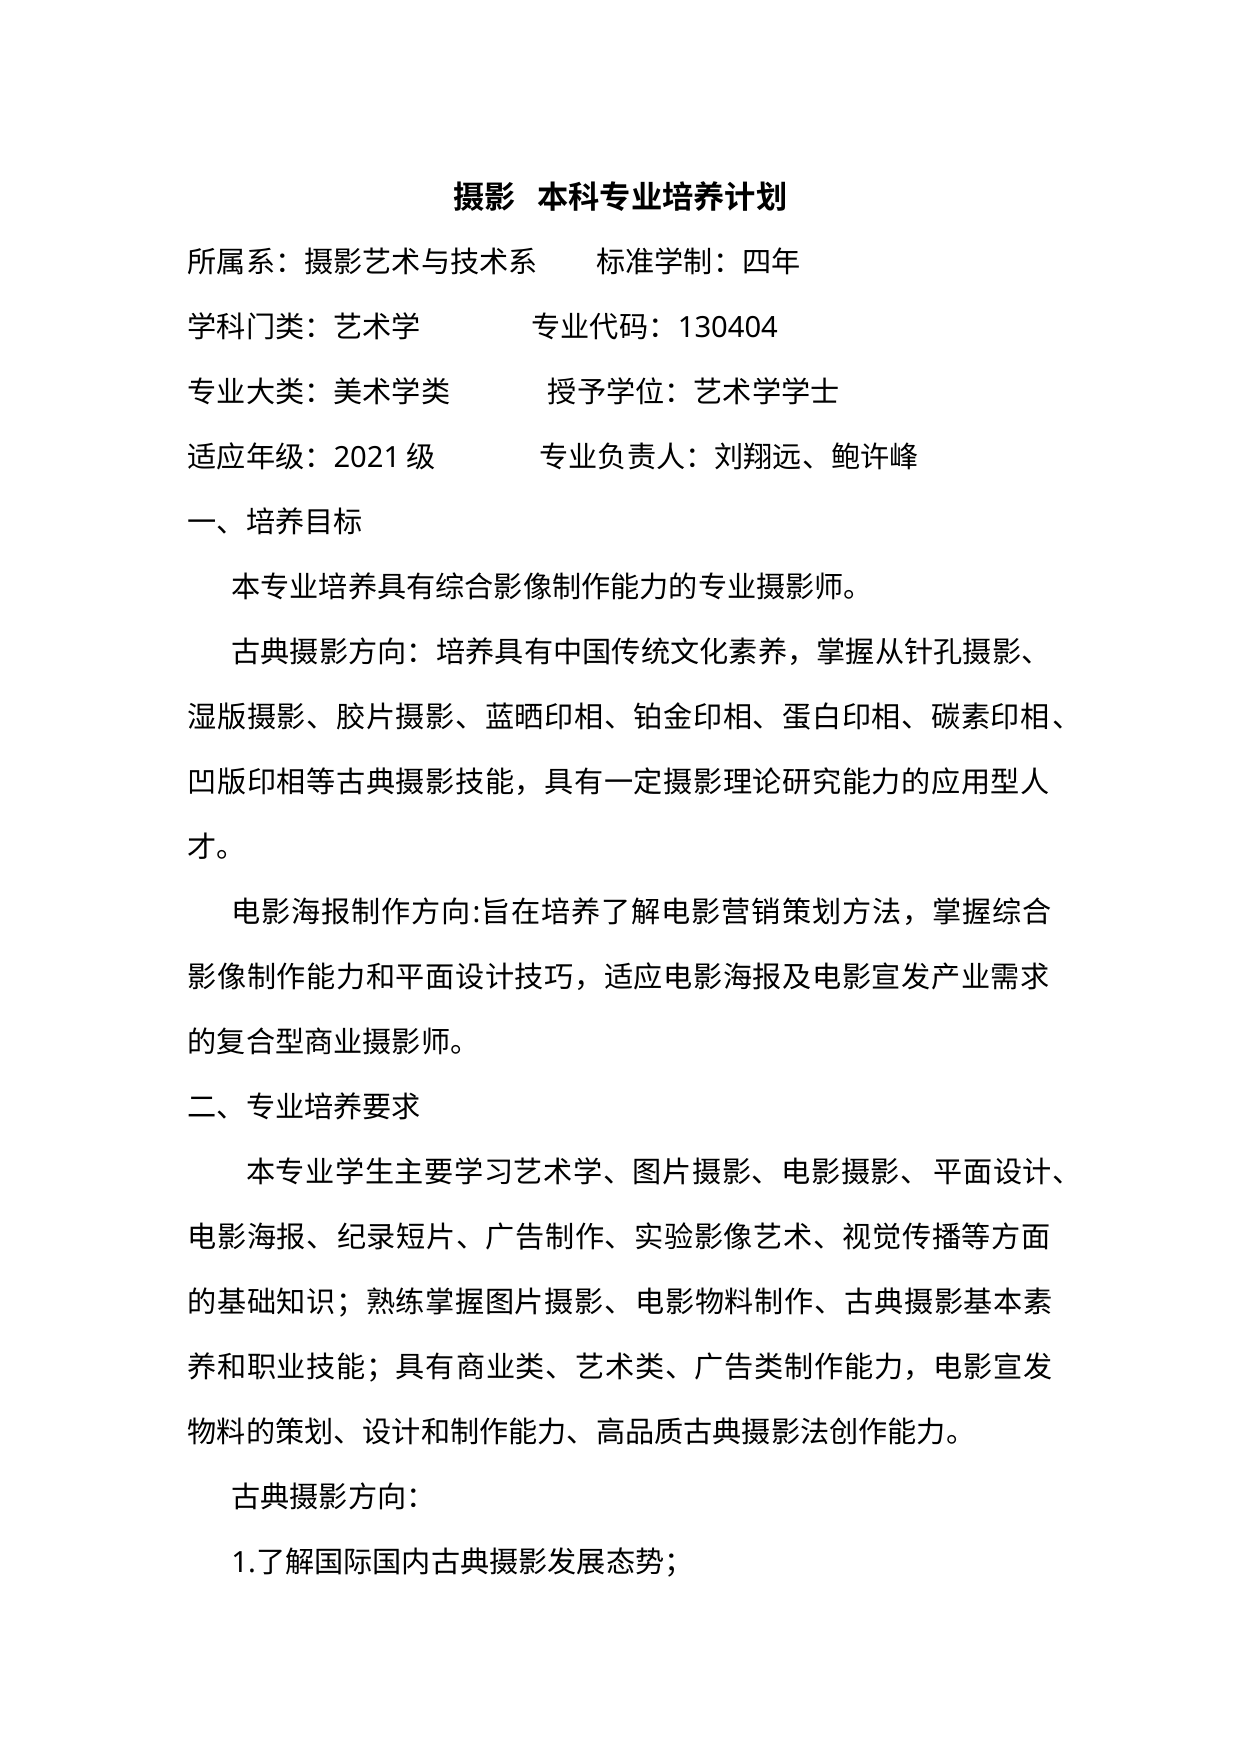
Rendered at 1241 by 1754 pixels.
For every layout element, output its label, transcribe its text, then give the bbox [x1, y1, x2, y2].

text 古典摄影方向：培养具有中国传统文化素养，掌握从针孔摄影、湿版摄影、胶片摄影、蓝晒印相、铂金印相、蛋白印相、碳素印相、凹版印相等古典摄影技能，具有一定摄影理论研究能力的应用型人才。 [187, 617, 1053, 877]
text 一、培养目标 [187, 487, 1053, 552]
text 本专业培养具有综合影像制作能力的专业摄影师。 [187, 552, 1053, 617]
text 摄影 本科专业培养计划 [187, 162, 1053, 227]
text 专业大类：美术学类 授予学位：艺术学学士 [187, 357, 1053, 422]
text 所属系：摄影艺术与技术系 标准学制：四年 [187, 227, 1053, 292]
text 电影海报制作方向:旨在培养了解电影营销策划方法，掌握综合影像制作能力和平面设计技巧，适应电影海报及电影宣发产业需求的复合型商业摄影师。 [187, 877, 1053, 1072]
text 适应年级：2021级 专业负责人：刘翔远、鲍许峰 [187, 422, 1053, 487]
text 二、专业培养要求 [187, 1072, 1053, 1137]
text 古典摄影方向： [187, 1462, 1053, 1527]
text 1.了解国际国内古典摄影发展态势； [187, 1527, 1053, 1592]
text 学科门类：艺术学 专业代码：130404 [187, 292, 1053, 357]
text 本专业学生主要学习艺术学、图片摄影、电影摄影、平面设计、电影海报、纪录短片、广告制作、实验影像艺术、视觉传播等方面的基础知识；熟练掌握图片摄影、电影物料制作、古典摄影基本素养和职业技能；具有商业类、艺术类、广告类制作能力，电影宣发物料的策划、设计和制作能力、高品质古典摄影法创作能力。 [187, 1137, 1053, 1462]
